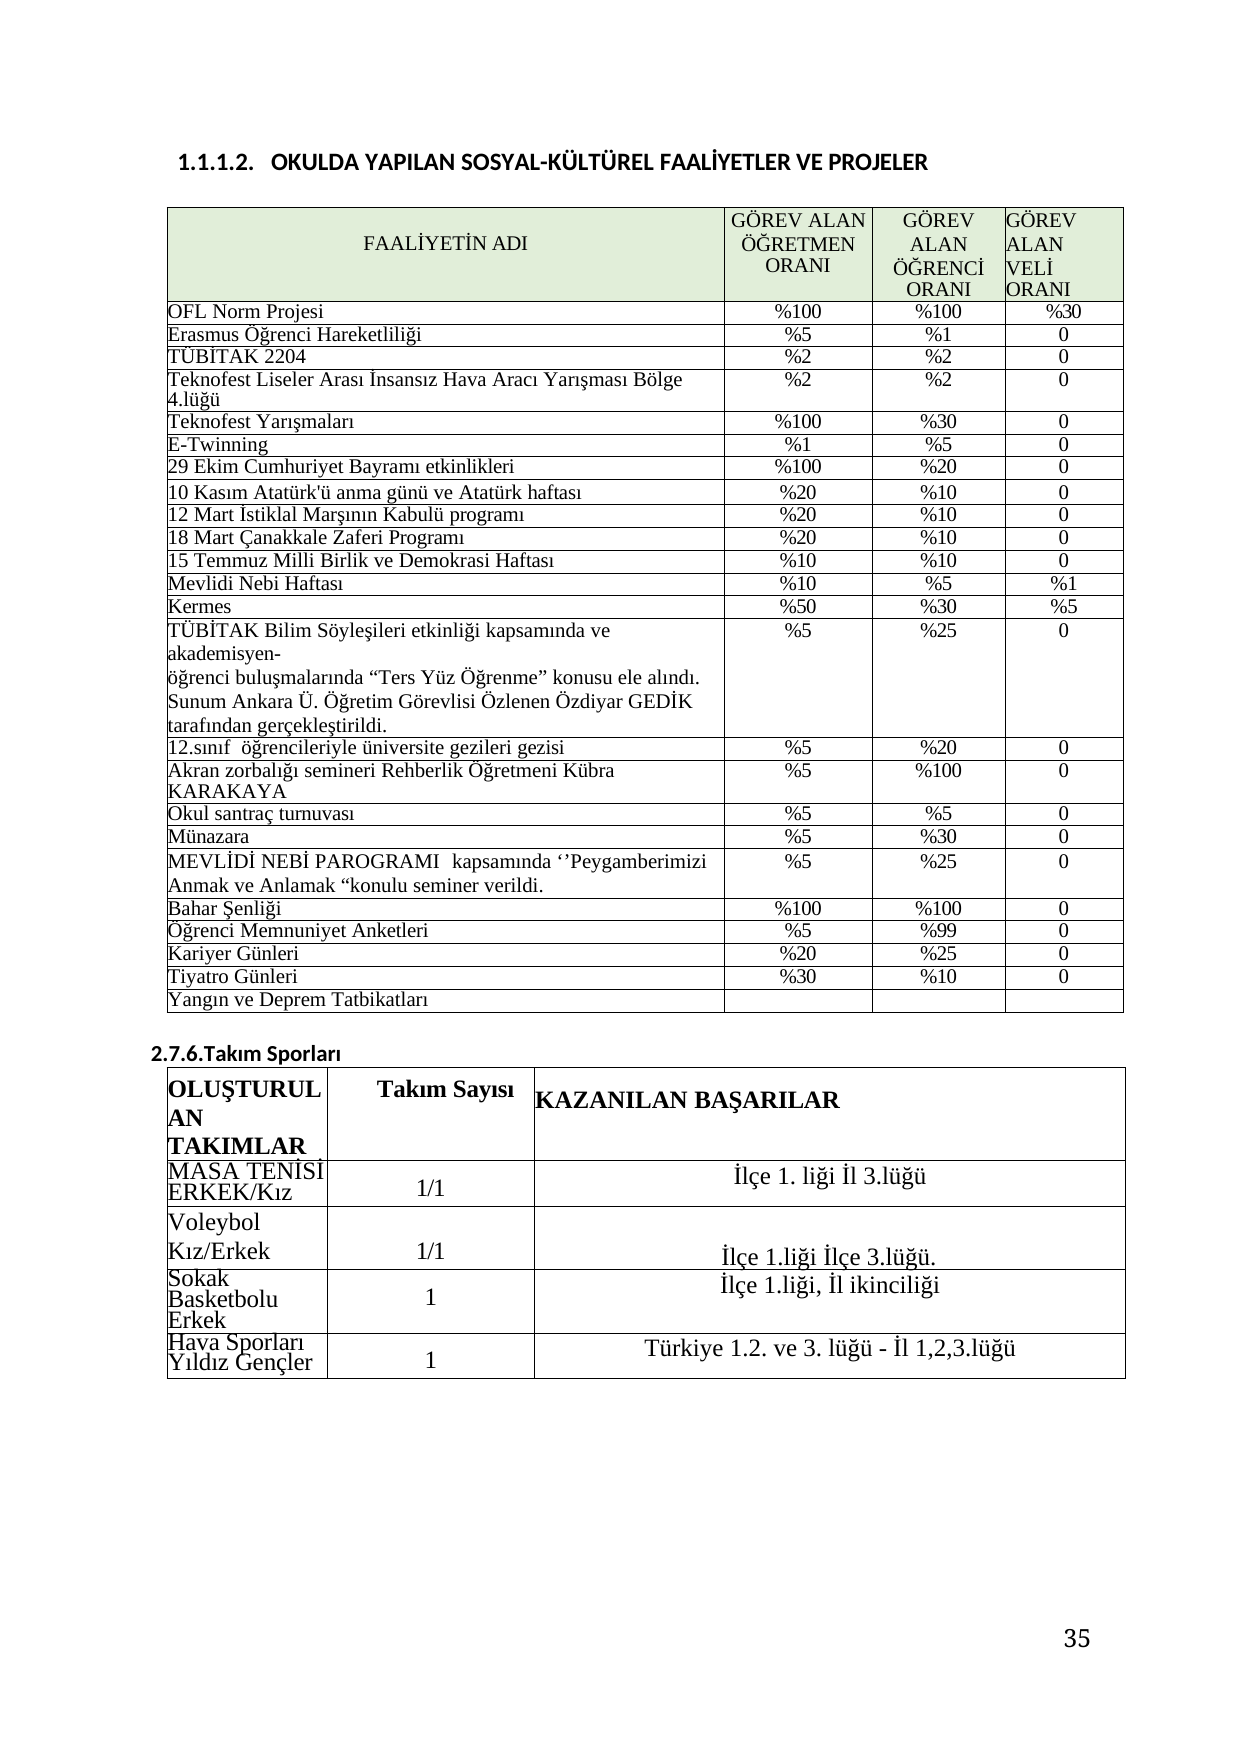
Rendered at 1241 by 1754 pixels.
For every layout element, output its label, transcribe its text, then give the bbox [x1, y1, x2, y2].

table_cell [873, 990, 1005, 1012]
table_cell %10 [873, 551, 1005, 572]
table_cell %20 [725, 944, 872, 966]
table_cell 12.sınıf öğrencileriyle üniversite gezileri gezisi [168, 738, 724, 760]
table_cell Türkiye 1.2. ve 3. lüğü - İl 1,2,3.lüğü [535, 1334, 1125, 1378]
table_cell Teknofest Liseler Arası İnsansız Hava Aracı Yarışması Bölge 4.lüğü [168, 370, 724, 411]
table_cell 29 Ekim Cumhuriyet Bayramı etkinlikleri [168, 457, 724, 479]
table_cell %10 [873, 528, 1005, 550]
table_cell %30 [725, 967, 872, 989]
table_cell Yangın ve Deprem Tatbikatları [168, 990, 724, 1012]
table_header OLUŞTURULAN TAKIMLAR [168, 1068, 327, 1160]
table_cell 0 [1006, 921, 1123, 943]
table_cell %30 [873, 596, 1005, 618]
table_cell 0 [1006, 435, 1123, 456]
table_cell %20 [725, 505, 872, 527]
table_cell 1/1 [328, 1207, 534, 1269]
table_header GÖREV ALAN VELİ ORANI [1006, 208, 1123, 301]
table_cell 0 [1006, 528, 1123, 550]
table_cell 0 [1006, 619, 1123, 737]
table_cell 12 Mart İstiklal Marşının Kabulü programı [168, 505, 724, 527]
table_cell %30 [873, 412, 1005, 433]
table_cell 0 [1006, 412, 1123, 433]
table_cell 0 [1006, 761, 1123, 802]
table_cell %10 [873, 967, 1005, 989]
table_cell %100 [725, 302, 872, 323]
table_cell %100 [725, 457, 872, 479]
table_cell Öğrenci Memnuniyet Anketleri [168, 921, 724, 943]
table_cell Teknofest Yarışmaları [168, 412, 724, 433]
table_cell %20 [725, 480, 872, 504]
table_cell E-Twinning [168, 435, 724, 456]
table_cell Bahar Şenliği [168, 899, 724, 920]
text 2.7.6.Takım Sporları [151, 1039, 1209, 1067]
table_cell %100 [873, 302, 1005, 323]
table_cell İlçe 1. liği İl 3.lüğü [535, 1161, 1125, 1206]
table_cell 0 [1006, 899, 1123, 920]
table_cell %10 [873, 480, 1005, 504]
table_cell %5 [873, 804, 1005, 825]
table_cell %30 [1006, 302, 1123, 323]
table_cell %99 [873, 921, 1005, 943]
table_cell 0 [1006, 347, 1123, 369]
table_cell %2 [873, 370, 1005, 411]
table_cell %25 [873, 944, 1005, 966]
table_cell Mevlidi Nebi Haftası [168, 574, 724, 595]
table_cell 15 Temmuz Milli Birlik ve Demokrasi Haftası [168, 551, 724, 572]
table_cell TÜBİTAK 2204 [168, 347, 724, 369]
table_cell %100 [873, 761, 1005, 802]
table_header GÖREV ALAN ÖĞRENCİ ORANI [873, 208, 1005, 301]
table_cell 0 [1006, 826, 1123, 848]
table_header Takım Sayısı [328, 1068, 534, 1160]
table_cell %5 [725, 619, 872, 737]
table_cell 0 [1006, 505, 1123, 527]
table_cell MEVLİDİ NEBİ PAROGRAMI kapsamında ‘’Peygamberimizi Anmak ve Anlamak “konulu seminer verildi. [168, 849, 724, 897]
table_cell 0 [1006, 370, 1123, 411]
table_cell %50 [725, 596, 872, 618]
table_header FAALİYETİN ADI [168, 208, 724, 301]
table_cell 0 [1006, 325, 1123, 346]
table_cell %5 [873, 435, 1005, 456]
table_cell %100 [725, 899, 872, 920]
table_cell 18 Mart Çanakkale Zaferi Programı [168, 528, 724, 550]
table_cell %25 [873, 619, 1005, 737]
table_cell [725, 990, 872, 1012]
table_cell Sokak Basketbolu Erkek [168, 1270, 327, 1332]
table_cell %25 [873, 849, 1005, 897]
table_cell %10 [725, 574, 872, 595]
table_cell 0 [1006, 804, 1123, 825]
table_cell Kariyer Günleri [168, 944, 724, 966]
table_cell %5 [725, 849, 872, 897]
table_cell 0 [1006, 849, 1123, 897]
table_cell %5 [725, 761, 872, 802]
table_cell %5 [725, 325, 872, 346]
table_cell %5 [873, 574, 1005, 595]
table_cell 1 [328, 1334, 534, 1378]
table_cell MASA TENİSİ ERKEK/Kız [168, 1161, 327, 1206]
table_cell OFL Norm Projesi [168, 302, 724, 323]
table_cell %10 [873, 505, 1005, 527]
table_cell 0 [1006, 551, 1123, 572]
table_cell %5 [725, 921, 872, 943]
table_cell %20 [725, 528, 872, 550]
table_cell TÜBİTAK Bilim Söyleşileri etkinliği kapsamında ve akademisyen- öğrenci buluşmalarında “Ters Yüz Öğrenme” konusu ele alındı. Sunum Ankara Ü. Öğretim Görevlisi Özlenen Özdiyar GEDİK tarafından gerçekleştirildi. [168, 619, 724, 737]
table_cell Hava Sporları Yıldız Gençler [168, 1334, 327, 1378]
table_cell %2 [873, 347, 1005, 369]
table_cell İlçe 1.liği, İl ikinciliği [535, 1270, 1125, 1332]
table_cell 0 [1006, 480, 1123, 504]
table_cell 1/1 [328, 1161, 534, 1206]
table_cell %5 [725, 804, 872, 825]
table_cell %20 [873, 457, 1005, 479]
table_cell %1 [1006, 574, 1123, 595]
table_cell 10 Kasım Atatürk'ü anma günü ve Atatürk haftası [168, 480, 724, 504]
table_cell Kermes [168, 596, 724, 618]
table_cell Erasmus Öğrenci Hareketliliği [168, 325, 724, 346]
table_cell %2 [725, 370, 872, 411]
table_cell %5 [725, 826, 872, 848]
table_cell Tiyatro Günleri [168, 967, 724, 989]
table_cell %100 [725, 412, 872, 433]
table_cell %1 [873, 325, 1005, 346]
table_cell Voleybol Kız/Erkek [168, 1207, 327, 1269]
table_cell Okul santraç turnuvası [168, 804, 724, 825]
table_cell Münazara [168, 826, 724, 848]
table_cell %10 [725, 551, 872, 572]
table_cell [1006, 990, 1123, 1012]
table_cell İlçe 1.liği İlçe 3.lüğü. [535, 1207, 1125, 1269]
table_cell %30 [873, 826, 1005, 848]
table_cell %2 [725, 347, 872, 369]
table_cell 0 [1006, 967, 1123, 989]
table_cell Akran zorbalığı semineri Rehberlik Öğretmeni Kübra KARAKAYA [168, 761, 724, 802]
list OKULDA YAPILAN SOSYAL-KÜLTÜREL FAALİYETLER VE PROJELER [177, 146, 1209, 176]
table_cell 0 [1006, 944, 1123, 966]
table_cell %1 [725, 435, 872, 456]
table_cell %5 [1006, 596, 1123, 618]
table_cell %5 [725, 738, 872, 760]
table_cell %20 [873, 738, 1005, 760]
table_cell 0 [1006, 457, 1123, 479]
table_header GÖREV ALAN ÖĞRETMEN ORANI [725, 208, 872, 301]
table_cell 0 [1006, 738, 1123, 760]
table_header KAZANILAN BAŞARILAR [535, 1068, 1125, 1160]
table_cell 1 [328, 1270, 534, 1332]
table_cell %100 [873, 899, 1005, 920]
